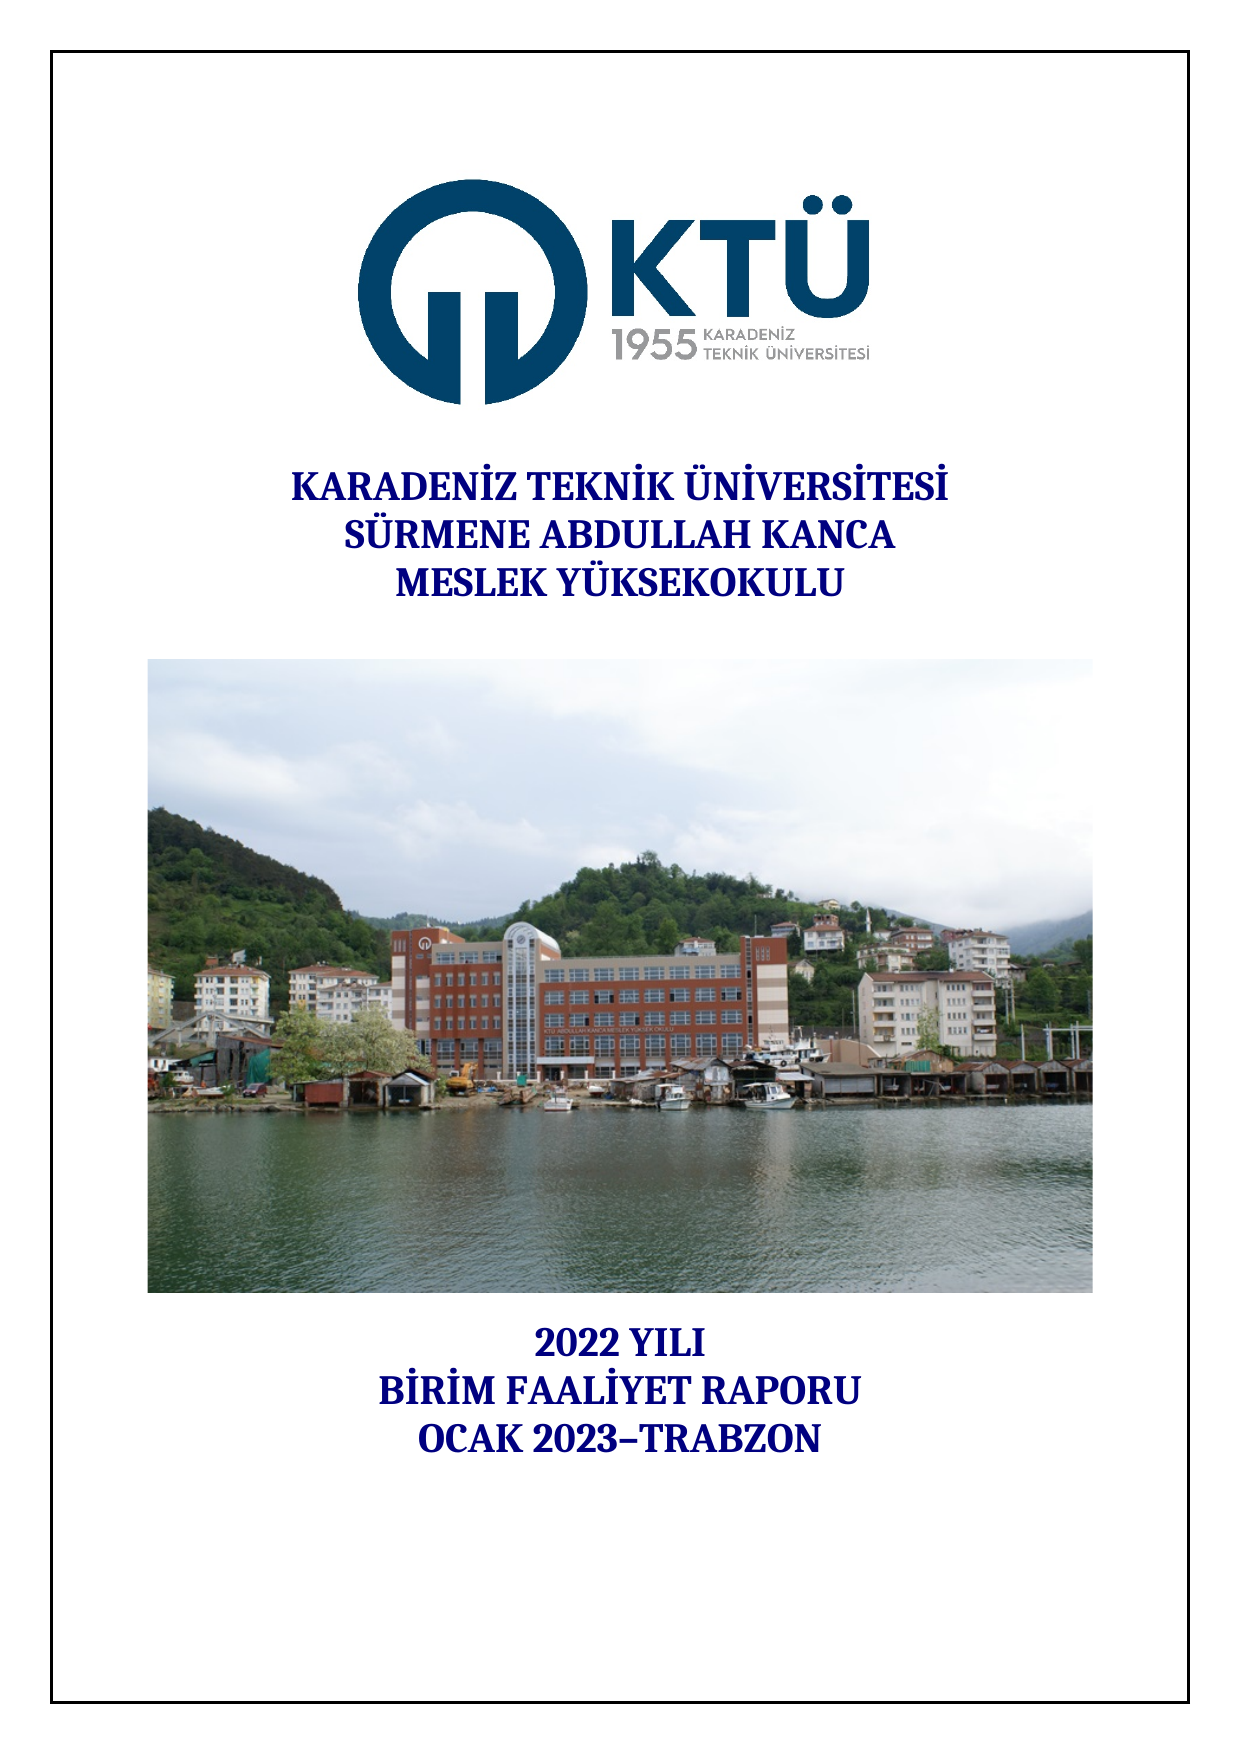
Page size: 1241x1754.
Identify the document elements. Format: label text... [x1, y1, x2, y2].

text MESLEK YÜKSEKOKULU [148, 559, 1092, 607]
text OCAK 2023–TRABZON [148, 1415, 1092, 1463]
picture [147, 659, 1093, 1293]
text SÜRMENE ABDULLAH KANCA [148, 511, 1092, 559]
text BİRİM FAALİYET RAPORU [148, 1367, 1092, 1415]
picture [325, 147, 915, 437]
text 2022 YILI [148, 1319, 1092, 1367]
text KARADENİZ TEKNİK ÜNİVERSİTESİ [148, 463, 1092, 511]
